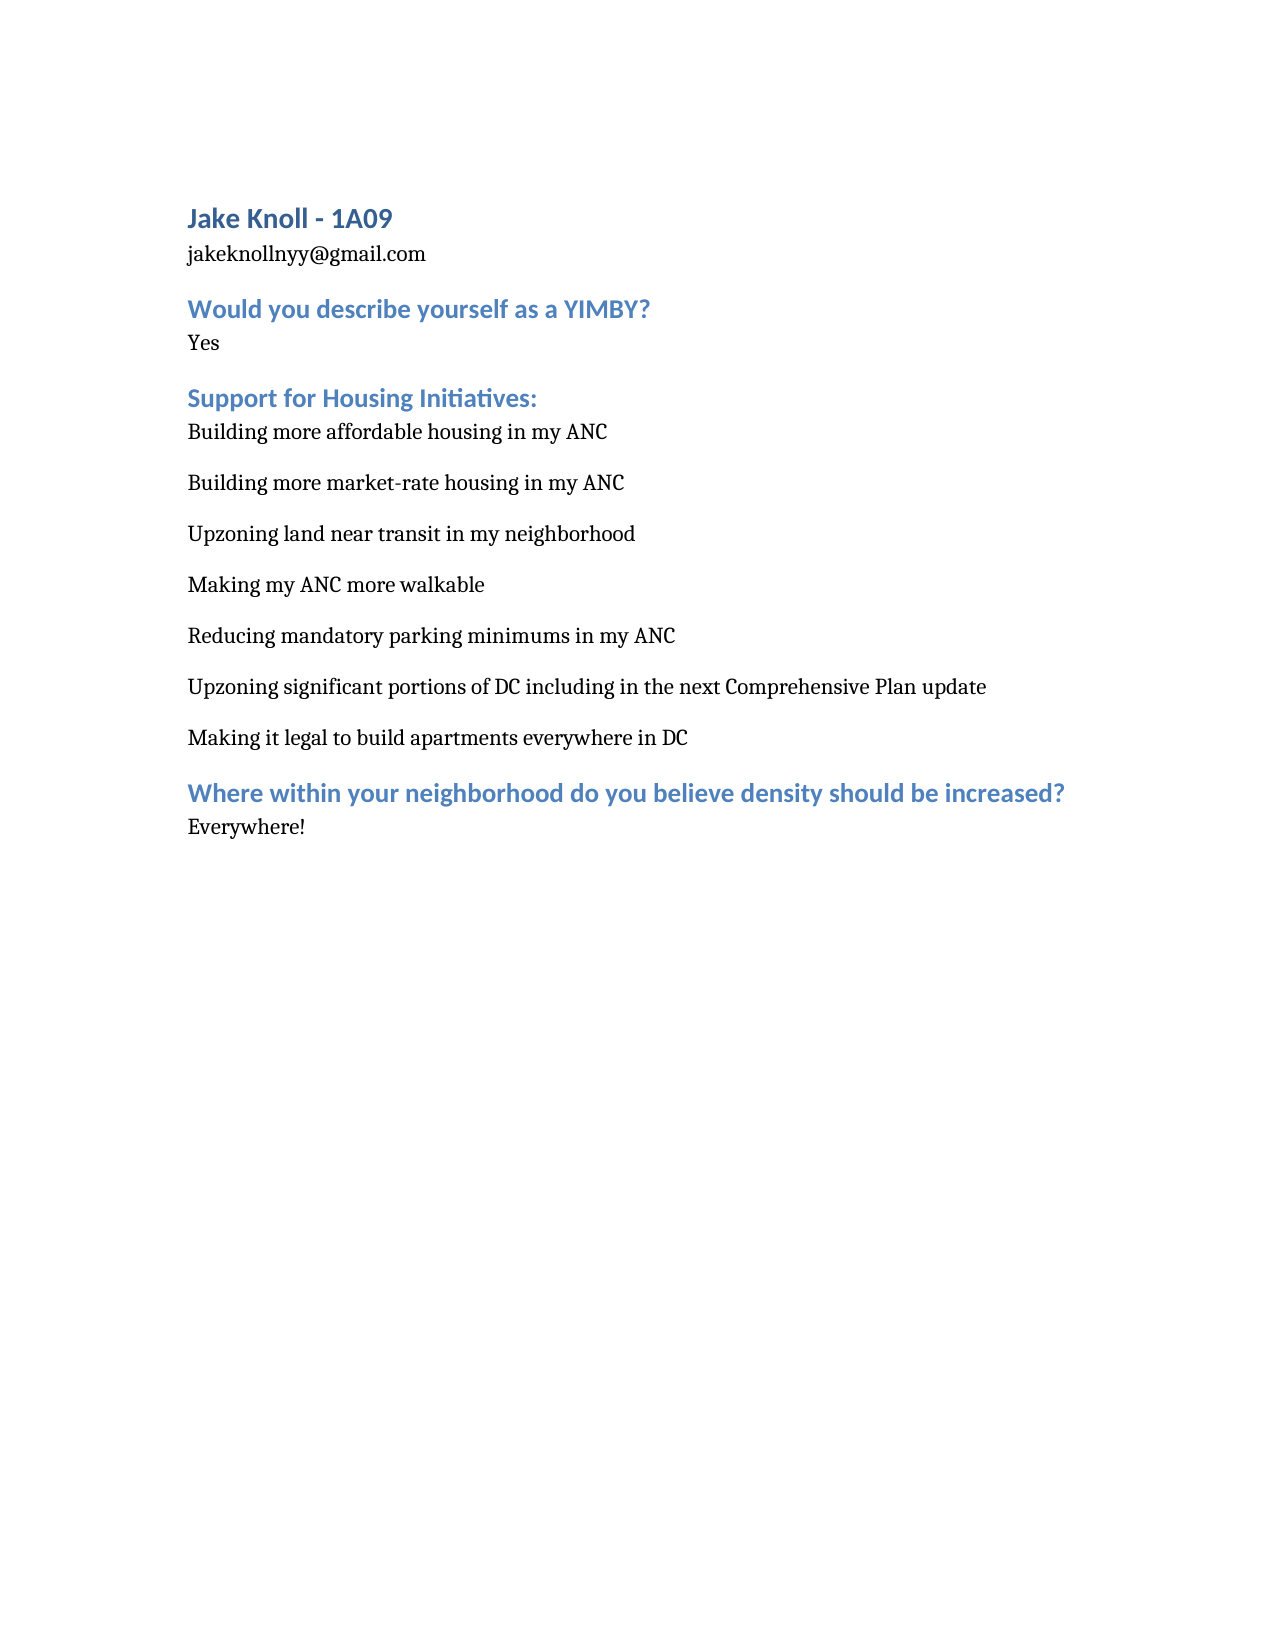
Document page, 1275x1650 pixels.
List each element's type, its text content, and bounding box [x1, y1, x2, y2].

subtitle Support for Housing Initiatives: [187, 381, 1087, 414]
text Making my ANC more walkable [187, 572, 1087, 598]
text Upzoning significant portions of DC including in the next Comprehensive Plan update [187, 674, 1087, 700]
subtitle Jake Knoll - 1A09 [187, 200, 1087, 236]
text Building more affordable housing in my ANC [187, 419, 1087, 445]
text jakeknollnyy@gmail.com [187, 241, 1087, 267]
text Building more market-rate housing in my ANC [187, 470, 1087, 496]
text Yes [187, 330, 1087, 356]
text Making it legal to build apartments everywhere in DC [187, 725, 1087, 751]
text Reducing mandatory parking minimums in my ANC [187, 623, 1087, 649]
text Upzoning land near transit in my neighborhood [187, 521, 1087, 547]
subtitle Would you describe yourself as a YIMBY? [187, 292, 1087, 325]
text Everywhere! [187, 814, 1087, 840]
subtitle Where within your neighborhood do you believe density should be increased? [187, 776, 1087, 809]
